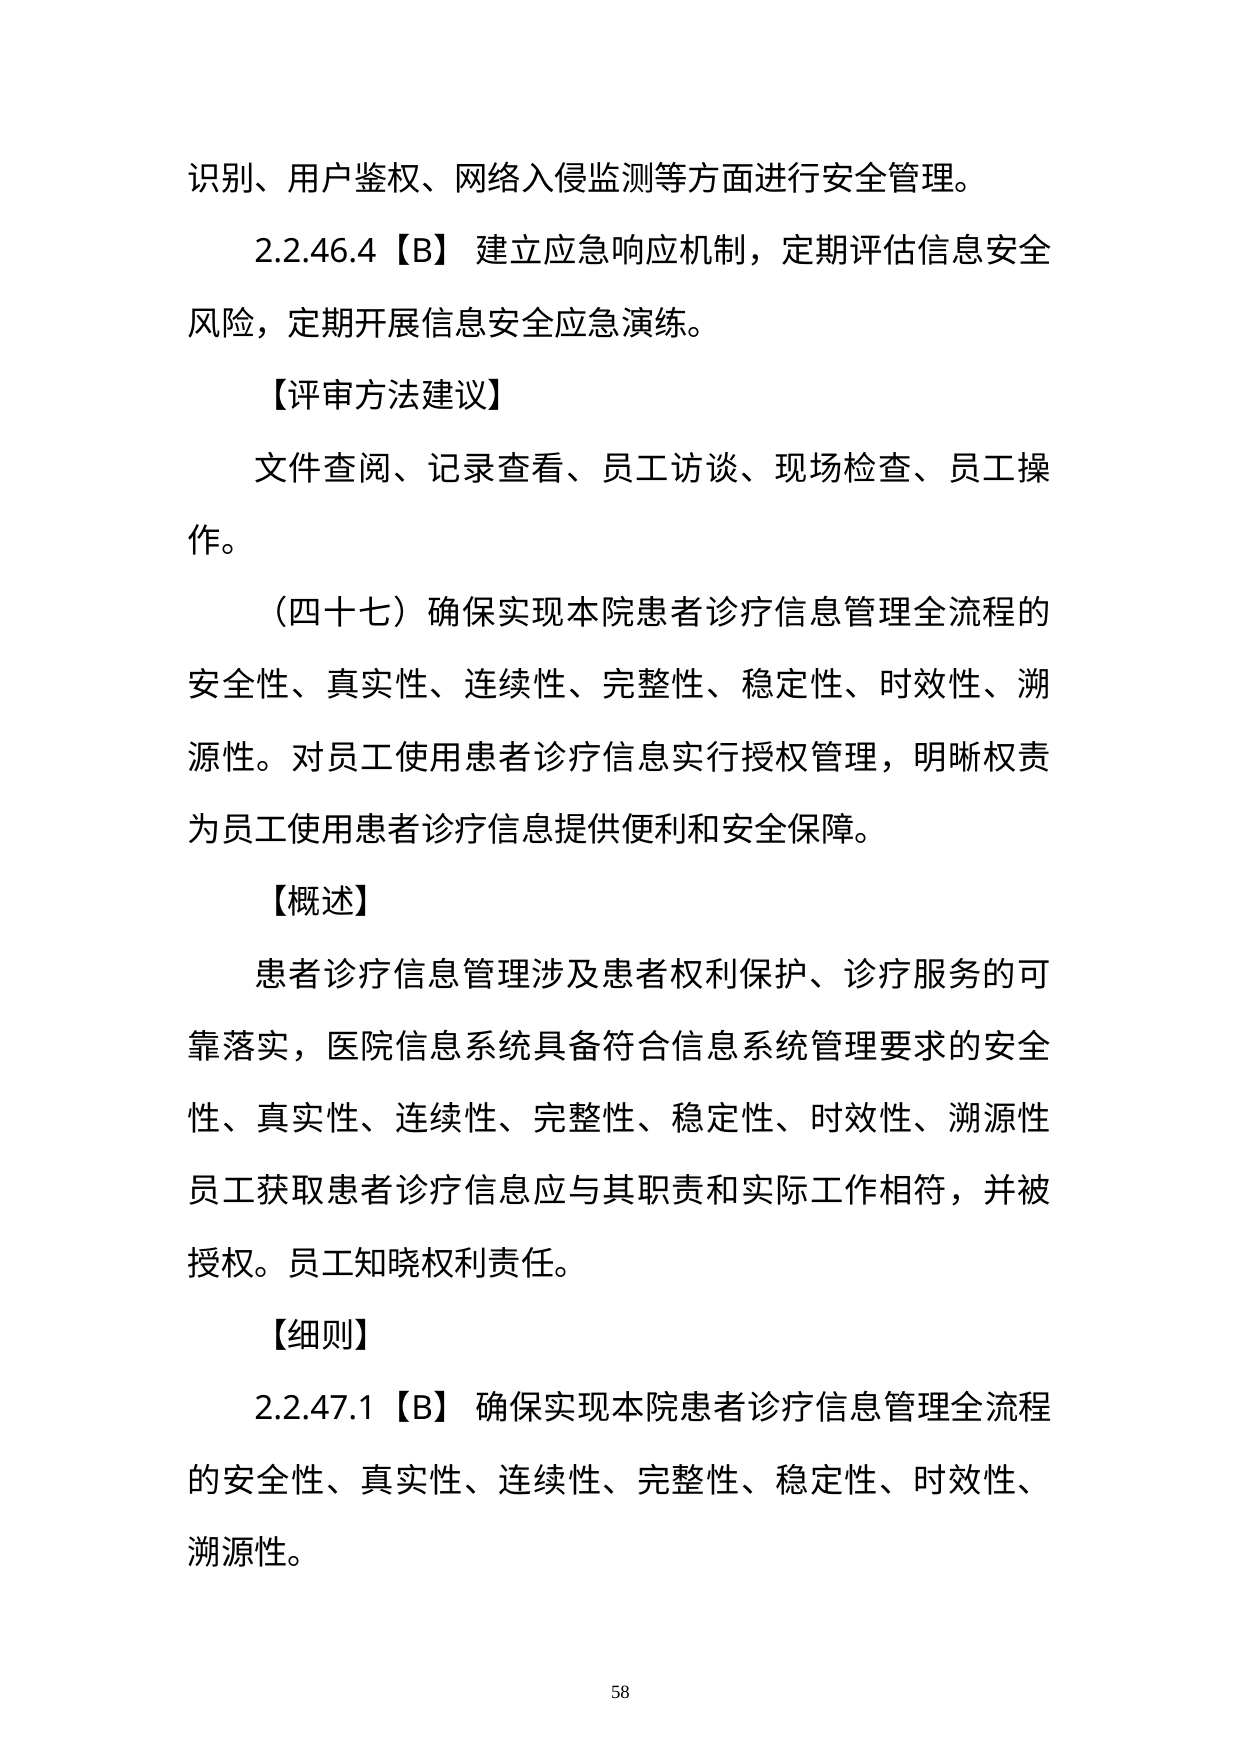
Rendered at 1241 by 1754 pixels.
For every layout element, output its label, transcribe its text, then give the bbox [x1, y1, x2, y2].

text （四十七）确保实现本院患者诊疗信息管理全流程的安全性、真实性、连续性、完整性、稳定性、时效性、溯源性。对员工使用患者诊疗信息实行授权管理，明晰权责，为员工使用患者诊疗信息提供便利和安全保障。 [187, 586, 1053, 851]
text 【概述】 [187, 875, 1053, 923]
text 患者诊疗信息管理涉及患者权利保护、诊疗服务的可靠落实，医院信息系统具备符合信息系统管理要求的安全性、真实性、连续性、完整性、稳定性、时效性、溯源性。员工获取患者诊疗信息应与其职责和实际工作相符，并被授权。员工知晓权利责任。 [187, 947, 1053, 1285]
text 【细则】 [187, 1309, 1053, 1357]
text 2.2.46.4【B】 建立应急响应机制，定期评估信息安全风险，定期开展信息安全应急演练。 [187, 224, 1053, 345]
text 文件查阅、记录查看、员工访谈、现场检查、员工操作。 [187, 441, 1053, 562]
text 2.2.47.1【B】 确保实现本院患者诊疗信息管理全流程的安全性、真实性、连续性、完整性、稳定性、时效性、溯源性。 [187, 1381, 1053, 1574]
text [187, 152, 1053, 200]
text 【评审方法建议】 [187, 369, 1053, 417]
